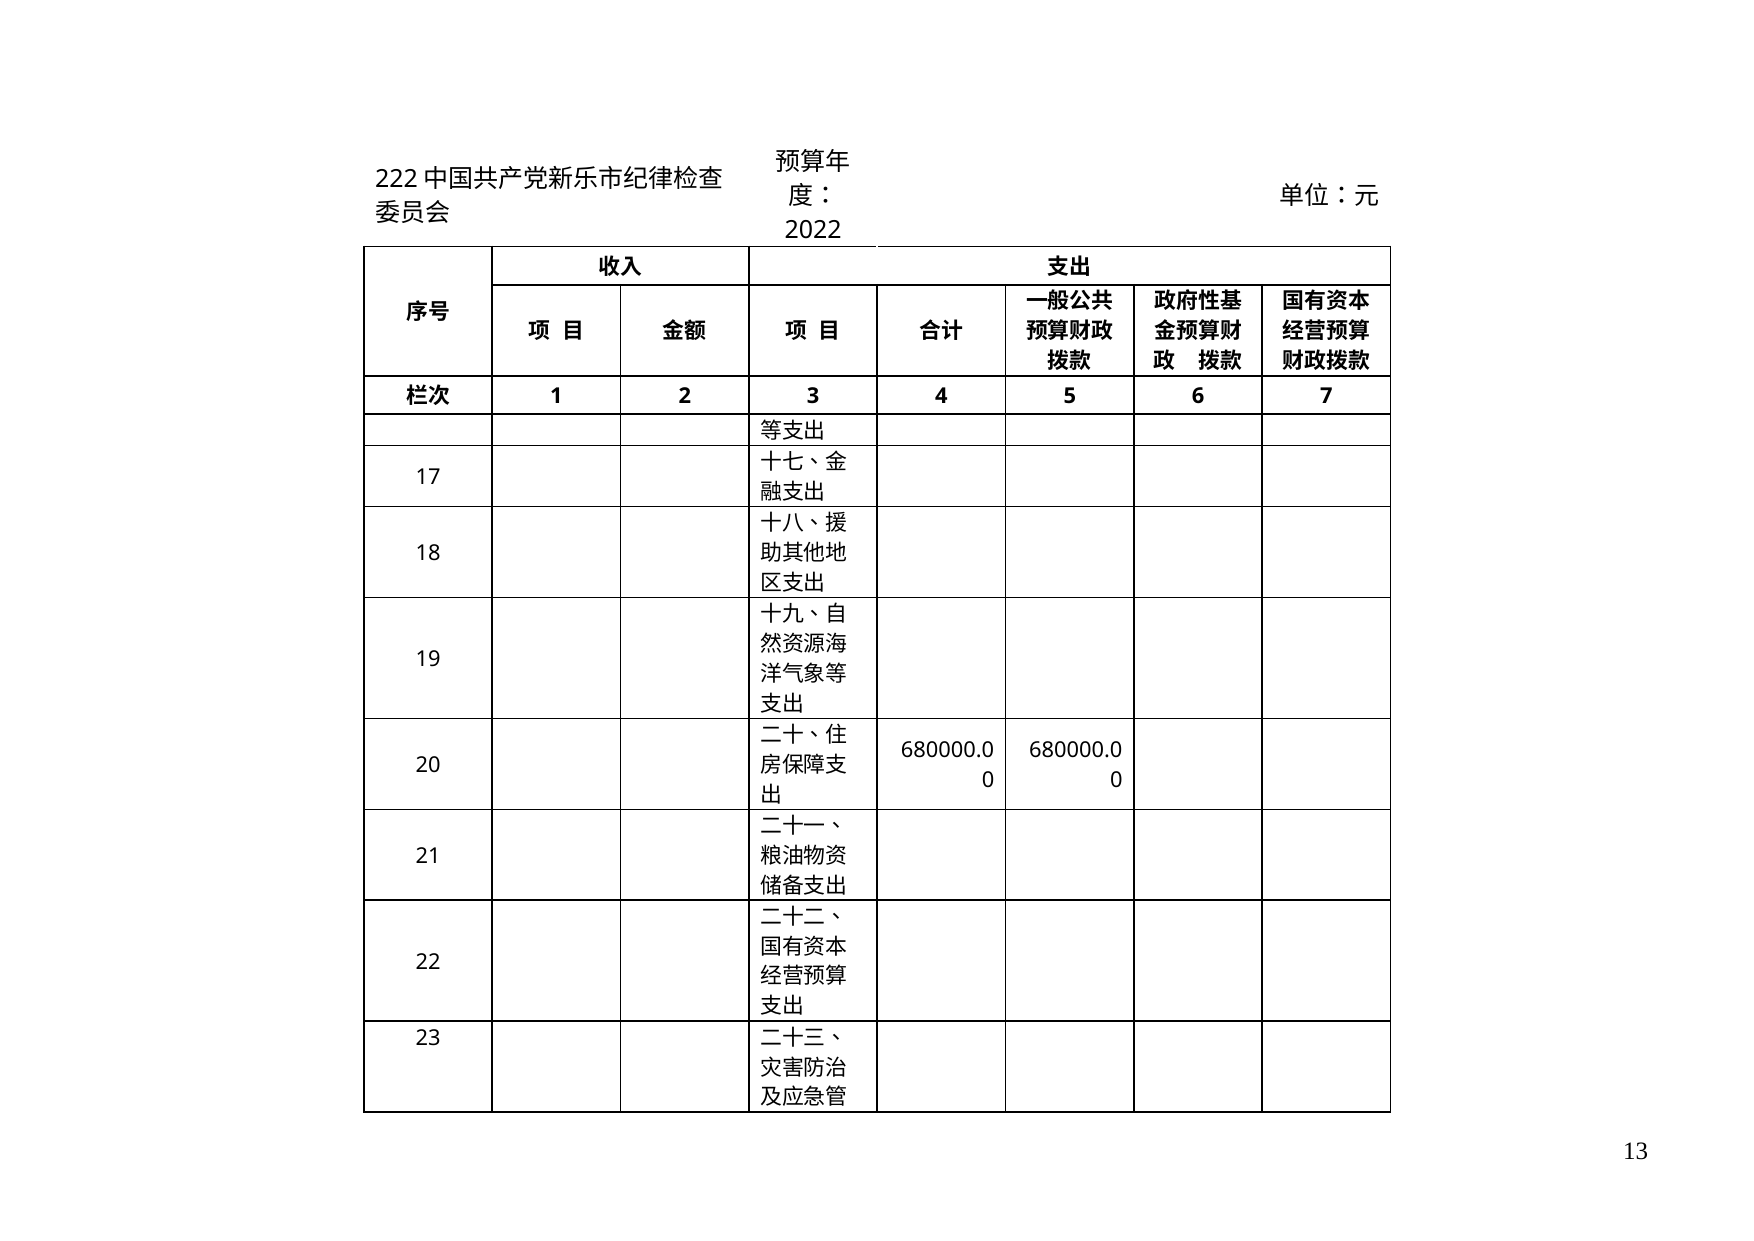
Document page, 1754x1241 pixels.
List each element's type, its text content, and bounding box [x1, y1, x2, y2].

table_cell [878, 446, 1005, 506]
table_cell [1263, 446, 1390, 506]
table_cell [493, 901, 620, 1020]
table_cell [1006, 901, 1133, 1020]
table_header 222中国共产党新乐市纪律检查委员会 [365, 143, 748, 246]
table_header 单位：元 [878, 143, 1390, 246]
table_cell [878, 415, 1005, 445]
table_cell [1263, 719, 1390, 808]
table_cell 19 [365, 598, 491, 717]
table_cell [1135, 415, 1261, 445]
table_cell [1135, 901, 1261, 1020]
table_cell [621, 901, 748, 1020]
table_cell 项 目 [750, 286, 876, 375]
table_cell 二十一、粮油物资储备支出 [750, 810, 876, 899]
table_cell [621, 719, 748, 808]
table_cell [1135, 598, 1261, 717]
table_cell 680000.00 [878, 719, 1005, 808]
table_cell [493, 810, 620, 899]
table_cell 3 [750, 377, 876, 413]
table_cell 国有资本经营预算财政拨款 [1263, 286, 1390, 375]
table_cell 二十、住房保障支出 [750, 719, 876, 808]
table_cell [1263, 598, 1390, 717]
table_cell [493, 415, 620, 445]
table_cell [621, 810, 748, 899]
table_cell [1263, 415, 1390, 445]
table_cell 22 [365, 901, 491, 1020]
table_cell [621, 446, 748, 506]
table_cell 一般公共预算财政拨款 [1006, 286, 1133, 375]
table_cell [621, 415, 748, 445]
table_cell 金额 [621, 286, 748, 375]
table_cell [1135, 507, 1261, 597]
table_cell 21 [365, 810, 491, 899]
table_cell 1 [493, 377, 620, 413]
table_cell 十七、金融支出 [750, 446, 876, 506]
table_cell [1135, 1022, 1261, 1111]
table_cell 栏次 [365, 377, 491, 413]
table_cell [878, 901, 1005, 1020]
table_cell 18 [365, 507, 491, 597]
table_cell 二十二、国有资本经营预算支出 [750, 901, 876, 1020]
table_cell [1263, 507, 1390, 597]
table_cell [1006, 1022, 1133, 1111]
table_cell 政府性基金预算财政 拨款 [1135, 286, 1261, 375]
table_cell [878, 810, 1005, 899]
table_cell 4 [878, 377, 1005, 413]
table_cell 16 [365, 415, 491, 445]
table_cell 十八、援助其他地区支出 [750, 507, 876, 597]
table_cell 680000.00 [1006, 719, 1133, 808]
table_cell [621, 598, 748, 717]
table_cell [1006, 446, 1133, 506]
table_cell [493, 719, 620, 808]
table_header 预算年度：2022 [750, 143, 876, 246]
table_cell [1006, 810, 1133, 899]
table_cell 5 [1006, 377, 1133, 413]
table_cell 20 [365, 719, 491, 808]
table_cell 二十三、灾害防治及应急管理支出 [750, 1022, 876, 1111]
table_cell 6 [1135, 377, 1261, 413]
table_cell [1263, 1022, 1390, 1111]
table_cell 十九、自然资源海洋气象等支出 [750, 598, 876, 717]
table_cell [1263, 901, 1390, 1020]
table_cell 7 [1263, 377, 1390, 413]
table_cell [1006, 507, 1133, 597]
table_cell [493, 507, 620, 597]
table_cell 2 [621, 377, 748, 413]
table_cell 23 [365, 1022, 491, 1111]
table_cell 17 [365, 446, 491, 506]
table_cell [1263, 810, 1390, 899]
table_cell [493, 446, 620, 506]
table_cell [1135, 719, 1261, 808]
table_cell [493, 598, 620, 717]
table_cell [1135, 446, 1261, 506]
table_cell [621, 1022, 748, 1111]
table_cell [878, 1022, 1005, 1111]
table_cell 合计 [878, 286, 1005, 375]
table_cell 支出 [750, 247, 1390, 284]
table_cell 序号 [365, 247, 491, 375]
table_cell 十六、商业服务业等支出 [750, 415, 876, 445]
table_cell [1006, 598, 1133, 717]
table_cell 收入 [493, 247, 748, 284]
table_cell [878, 598, 1005, 717]
table_cell [1135, 810, 1261, 899]
table_cell [878, 507, 1005, 597]
table_cell [1006, 415, 1133, 445]
table_cell 项 目 [493, 286, 620, 375]
table_cell [621, 507, 748, 597]
table_cell [493, 1022, 620, 1111]
